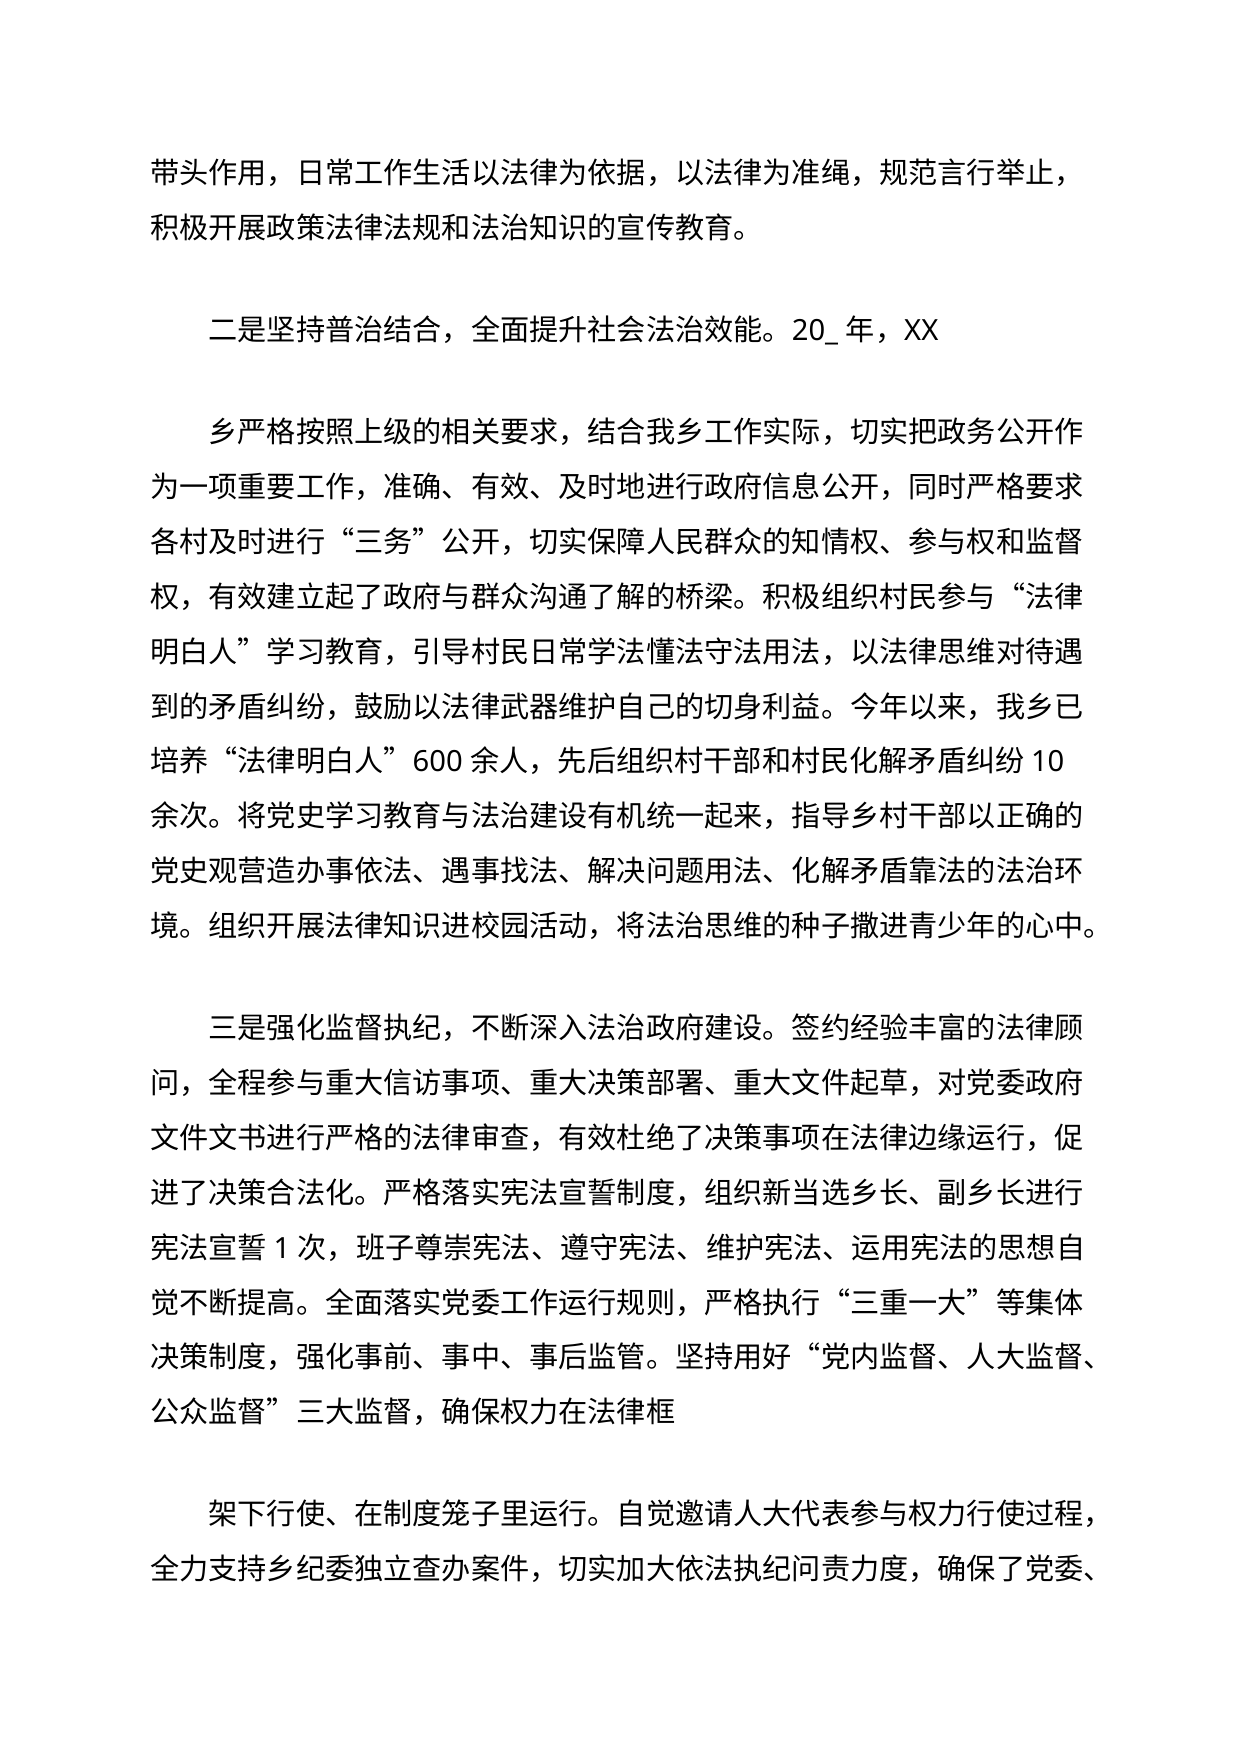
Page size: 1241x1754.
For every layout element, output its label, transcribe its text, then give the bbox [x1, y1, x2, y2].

text 乡严格按照上级的相关要求，结合我乡工作实际，切实把政务公开作为一项重要工作，准确、有效、及时地进行政府信息公开，同时严格要求各村及时进行“三务”公开，切实保障人民群众的知情权、参与权和监督权，有效建立起了政府与群众沟通了解的桥梁。积极组织村民参与“法律明白人”学习教育，引导村民日常学法懂法守法用法，以法律思维对待遇到的矛盾纠纷，鼓励以法律武器维护自己的切身利益。今年以来，我乡已培养“法律明白人”600 余人，先后组织村干部和村民化解矛盾纠纷 10 余次。将党史学习教育与法治建设有机统一起来，指导乡村干部以正确的党史观营造办事依法、遇事找法、解决问题用法、化解矛盾靠法的法治环境。组织开展法律知识进校园活动，将法治思维的种子撒进青少年的心中。 [150, 409, 1090, 945]
text 三是强化监督执纪，不断深入法治政府建设。签约经验丰富的法律顾问，全程参与重大信访事项、重大决策部署、重大文件起草，对党委政府文件文书进行严格的法律审查，有效杜绝了决策事项在法律边缘运行，促进了决策合法化。严格落实宪法宣誓制度，组织新当选乡长、副乡长进行宪法宣誓 1 次，班子尊崇宪法、遵守宪法、维护宪法、运用宪法的思想自觉不断提高。全面落实党委工作运行规则，严格执行“三重一大”等集体决策制度，强化事前、事中、事后监管。坚持用好“党内监督、人大监督、公众监督”三大监督，确保权力在法律框 [150, 1004, 1090, 1431]
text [150, 1491, 1090, 1588]
text 二是坚持普治结合，全面提升社会法治效能。20_ 年，XX [150, 307, 1090, 349]
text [150, 150, 1090, 247]
